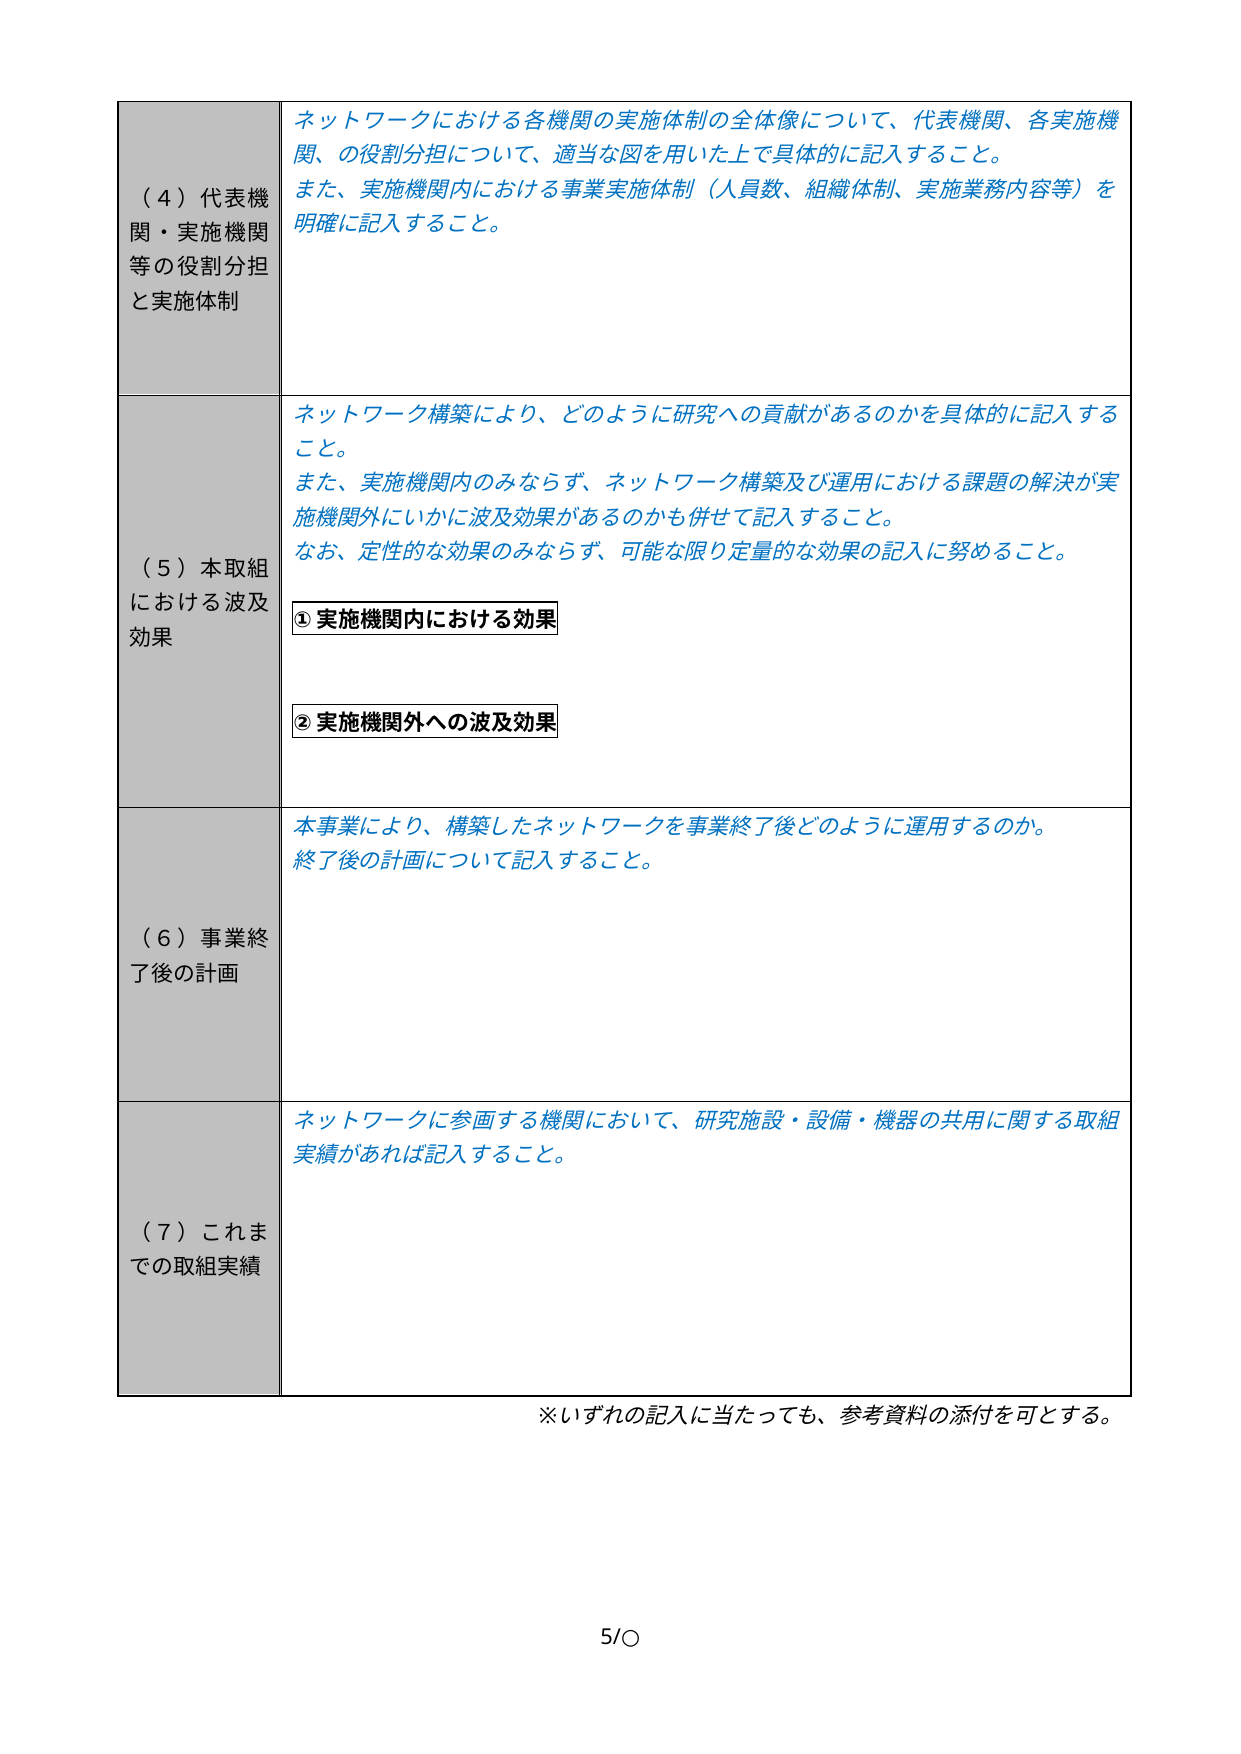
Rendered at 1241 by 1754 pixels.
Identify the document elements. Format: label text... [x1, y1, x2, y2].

table_cell ネットワークにおける各機関の実施体制の全体像について、代表機関、各実施機関、の役割分担について、適当な図を用いた上で具体的に記入すること。 また、実施機関内における事業実施体制（人員数、組織体制、実施業務内容等）を明確に記入すること。 [282, 102, 1130, 394]
table_cell ネットワーク構築により、どのように研究への貢献があるのかを具体的に記入すること。 また、実施機関内のみならず、ネットワーク構築及び運用における課題の解決が実施機関外にいかに波及効果があるのかも併せて記入すること。 なお、定性的な効果のみならず、可能な限り定量的な効果の記入に努めること。 ①実施機関内における効果 ②実施機関外への波及効果 [282, 396, 1130, 807]
text ※いずれの記入に当たっても、参考資料の添付を可とする。 [118, 1397, 1122, 1431]
table_cell 本事業により、構築したネットワークを事業終了後どのように運用するのか。 終了後の計画について記入すること。 [282, 808, 1130, 1101]
table_cell ネットワークに参画する機関において、研究施設・設備・機器の共用に関する取組実績があれば記入すること。 [282, 1102, 1130, 1394]
table_cell （６）事業終了後の計画 [119, 808, 279, 1101]
table_cell （７）これまでの取組実績 [119, 1102, 279, 1394]
table_cell （４）代表機関・実施機関等の役割分担と実施体制 [119, 102, 279, 394]
table_cell （５）本取組における波及効果 [119, 396, 279, 807]
